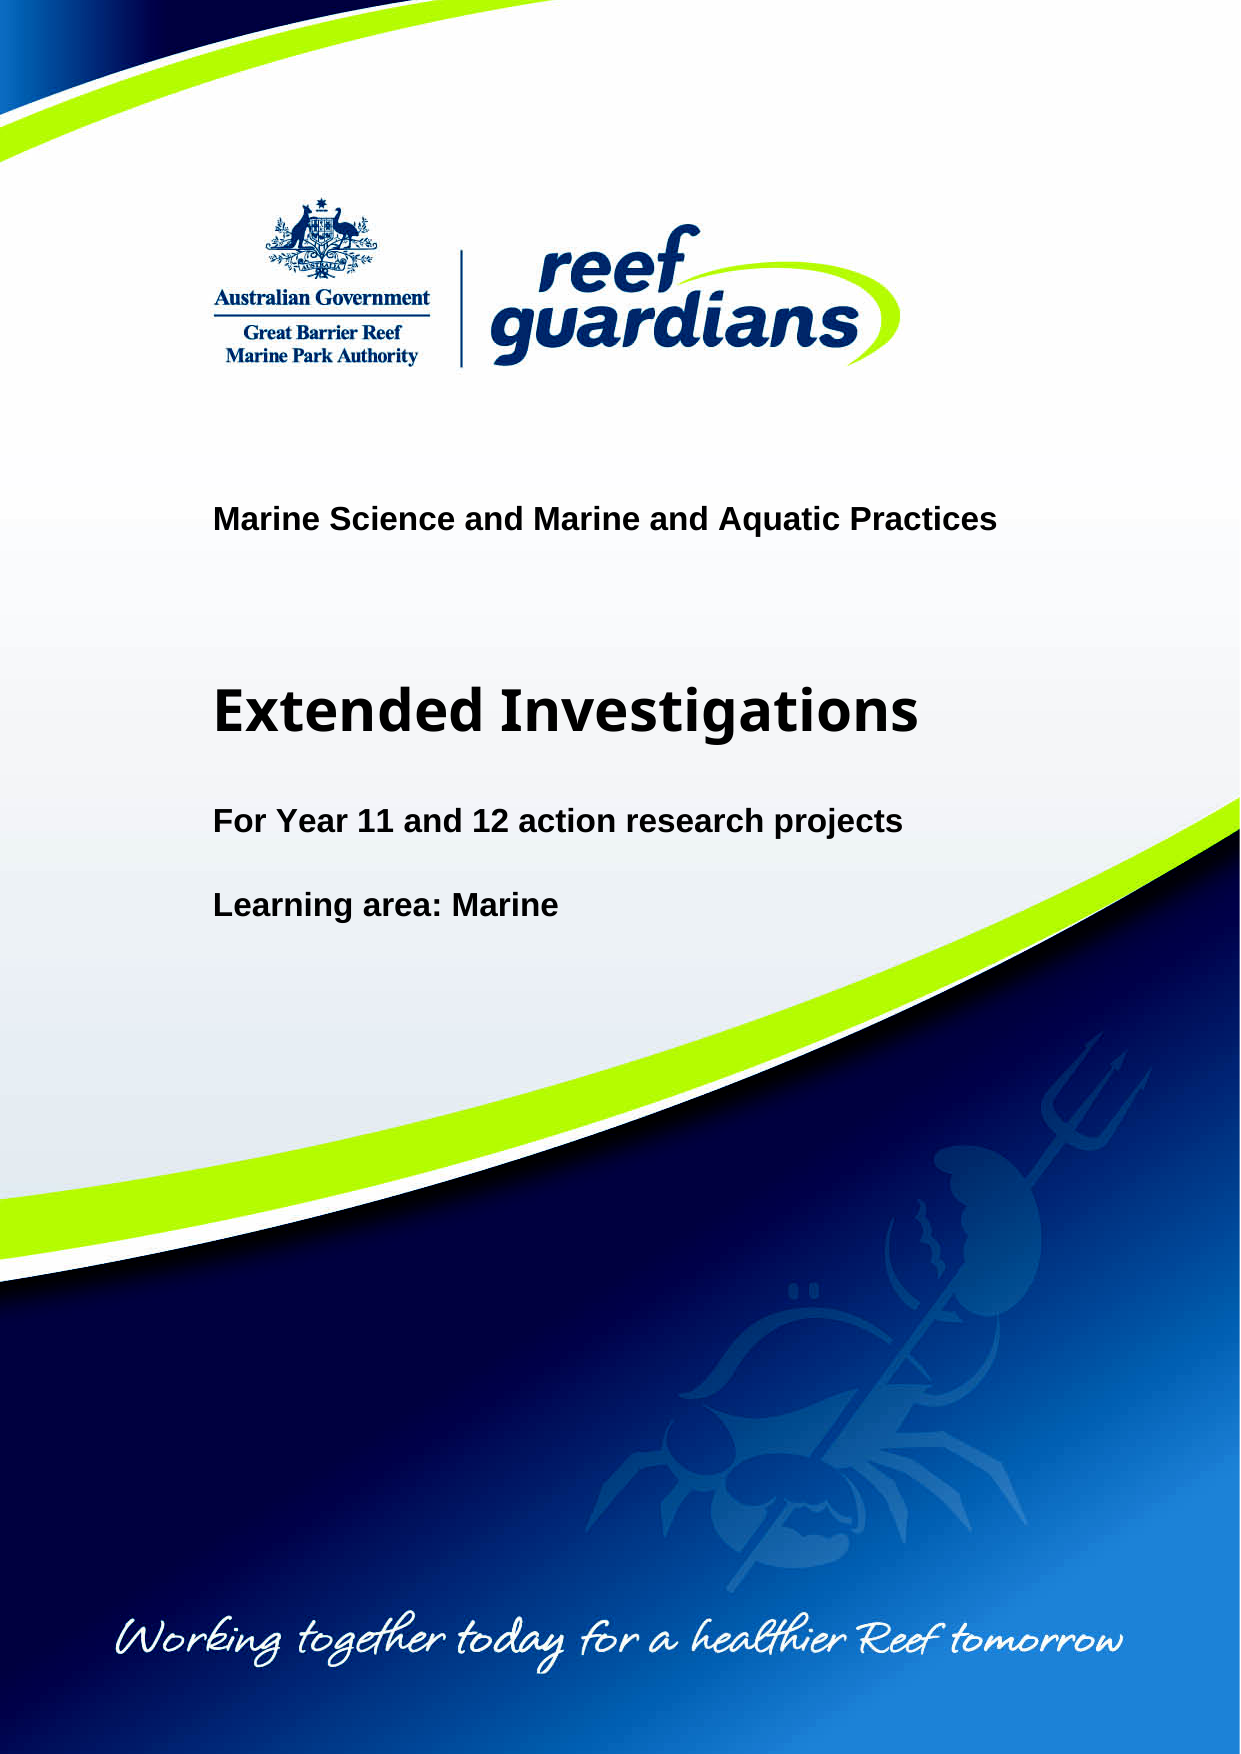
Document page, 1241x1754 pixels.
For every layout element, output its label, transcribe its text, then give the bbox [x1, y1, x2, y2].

picture [0, 0, 1240, 1754]
text For Year 11 and 12 action research projects [213, 801, 1122, 839]
text Learning area: Marine [213, 885, 1122, 924]
text Marine Science and Marine and Aquatic Practices [213, 499, 1122, 538]
text Extended Investigations [213, 669, 1122, 749]
